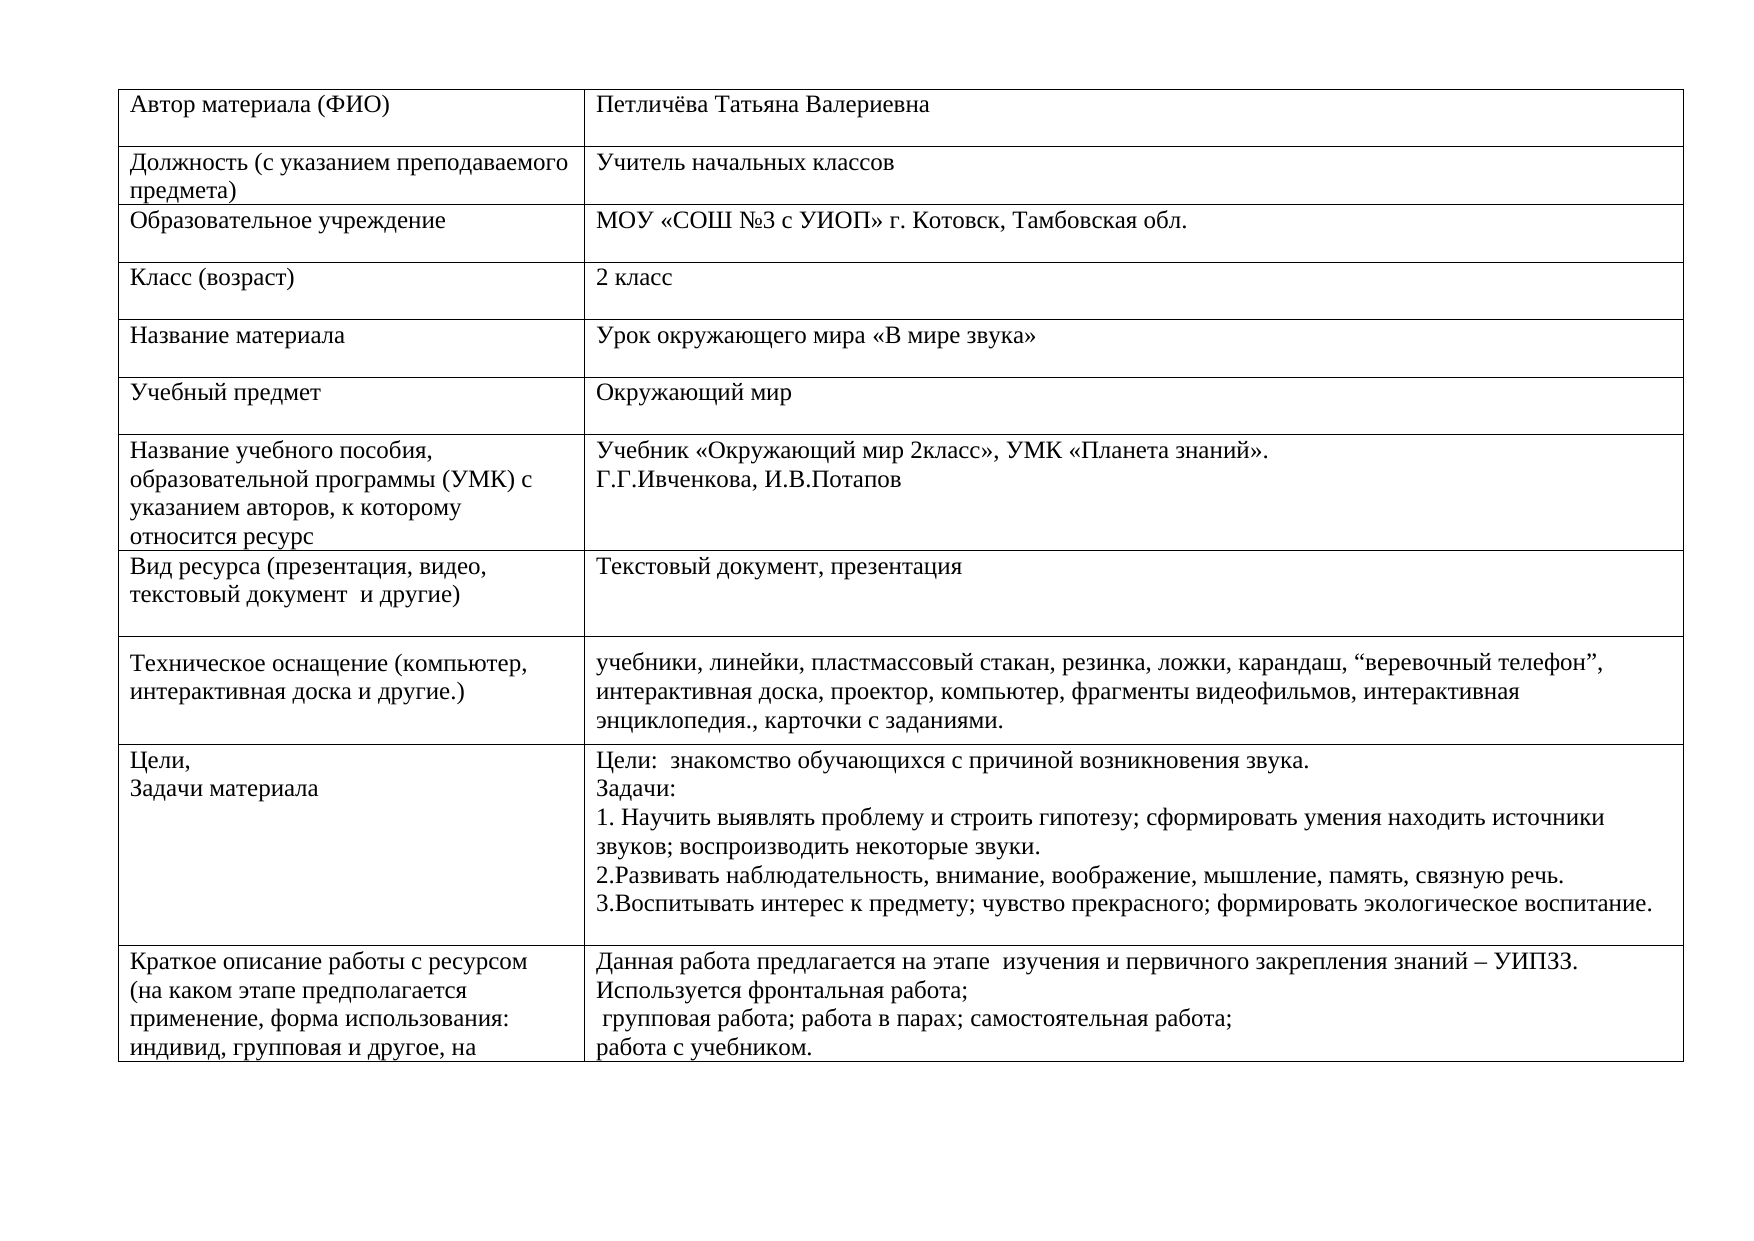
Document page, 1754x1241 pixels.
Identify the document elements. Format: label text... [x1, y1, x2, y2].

table_header Автор материала (ФИО) [119, 90, 584, 146]
table_cell Текстовый документ, презентация [585, 551, 1683, 636]
table_cell Цели, Задачи материала [119, 745, 584, 945]
table_cell Класс (возраст) [119, 263, 584, 319]
table_cell Окружающий мир [585, 378, 1683, 434]
table_cell Техническое оснащение (компьютер, интерактивная доска и другие.) [119, 637, 584, 744]
table_cell Название учебного пособия, образовательной программы (УМК) с указанием авторов, к которому относится ресурс [119, 435, 584, 550]
table_cell Цели: знакомство обучающихся с причиной возникновения звука. Задачи: 1. Научить выявлять проблему и строить гипотезу; сформировать умения находить источники звуков; воспроизводить некоторые звуки. 2.Развивать наблюдательность, внимание, воображение, мышление, память, связную речь. 3.Воспитывать интерес к предмету; чувство прекрасного; формировать экологическое воспитание. [585, 745, 1683, 945]
table_cell Образовательное учреждение [119, 205, 584, 262]
table_cell Учебник «Окружающий мир 2класс», УМК «Планета знаний». Г.Г.Ивченкова, И.В.Потапов [585, 435, 1683, 550]
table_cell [119, 946, 584, 1061]
table_header Петличёва Татьяна Валериевна [585, 90, 1683, 146]
table_cell Урок окружающего мира «В мире звука» [585, 320, 1683, 377]
table_cell Учебный предмет [119, 378, 584, 434]
table_cell учебники, линейки, пластмассовый стакан, резинка, ложки, карандаш, “веревочный телефон”, интерактивная доска, проектор, компьютер, фрагменты видеофильмов, интерактивная энциклопедия., карточки с заданиями. [585, 637, 1683, 744]
table_cell Вид ресурса (презентация, видео, текстовый документ и другие) [119, 551, 584, 636]
table_cell Должность (с указанием преподаваемого предмета) [119, 147, 584, 204]
table_cell Учитель начальных классов [585, 147, 1683, 204]
table_cell 2 класс [585, 263, 1683, 319]
table_cell Название материала [119, 320, 584, 377]
table_cell МОУ «СОШ №3 с УИОП» г. Котовск, Тамбовская обл. [585, 205, 1683, 262]
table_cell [585, 946, 1683, 1061]
